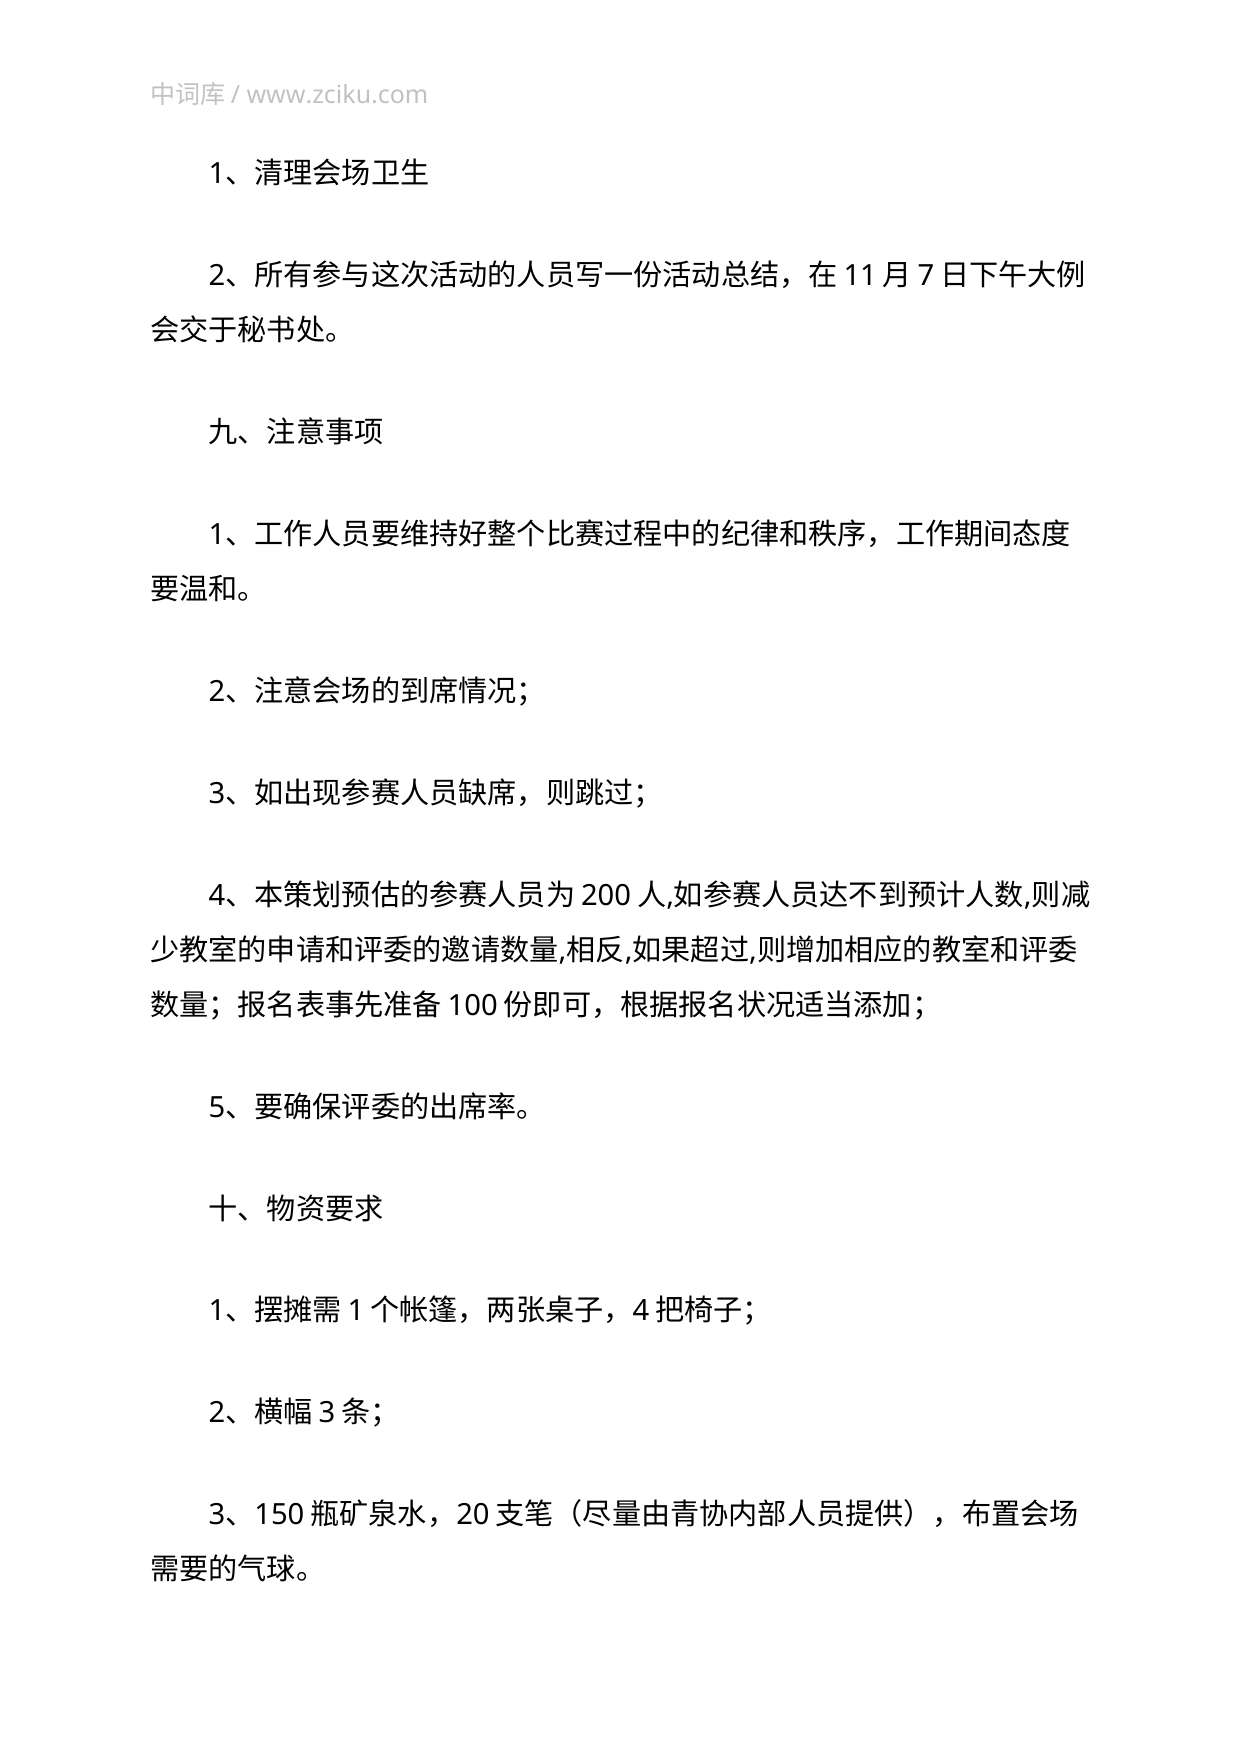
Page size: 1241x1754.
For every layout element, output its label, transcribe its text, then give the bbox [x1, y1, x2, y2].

text 十、物资要求 [150, 1185, 1090, 1227]
text 1、工作人员要维持好整个比赛过程中的纪律和秩序，工作期间态度要温和。 [150, 511, 1090, 608]
text 九、注意事项 [150, 409, 1090, 451]
text 5、要确保评委的出席率。 [150, 1083, 1090, 1126]
text 2、所有参与这次活动的人员写一份活动总结，在11月7日下午大例会交于秘书处。 [150, 252, 1090, 349]
text 1、摆摊需1个帐篷，两张桌子，4把椅子； [150, 1287, 1090, 1329]
text 3、150瓶矿泉水，20支笔（尽量由青协内部人员提供），布置会场需要的气球。 [150, 1491, 1090, 1588]
text 4、本策划预估的参赛人员为200人,如参赛人员达不到预计人数,则减少教室的申请和评委的邀请数量,相反,如果超过,则增加相应的教室和评委数量；报名表事先准备100份即可，根据报名状况适当添加； [150, 871, 1090, 1024]
text 2、注意会场的到席情况； [150, 667, 1090, 710]
text 2、横幅3条； [150, 1389, 1090, 1431]
text 1、清理会场卫生 [150, 150, 1090, 192]
text 3、如出现参赛人员缺席，则跳过； [150, 769, 1090, 812]
